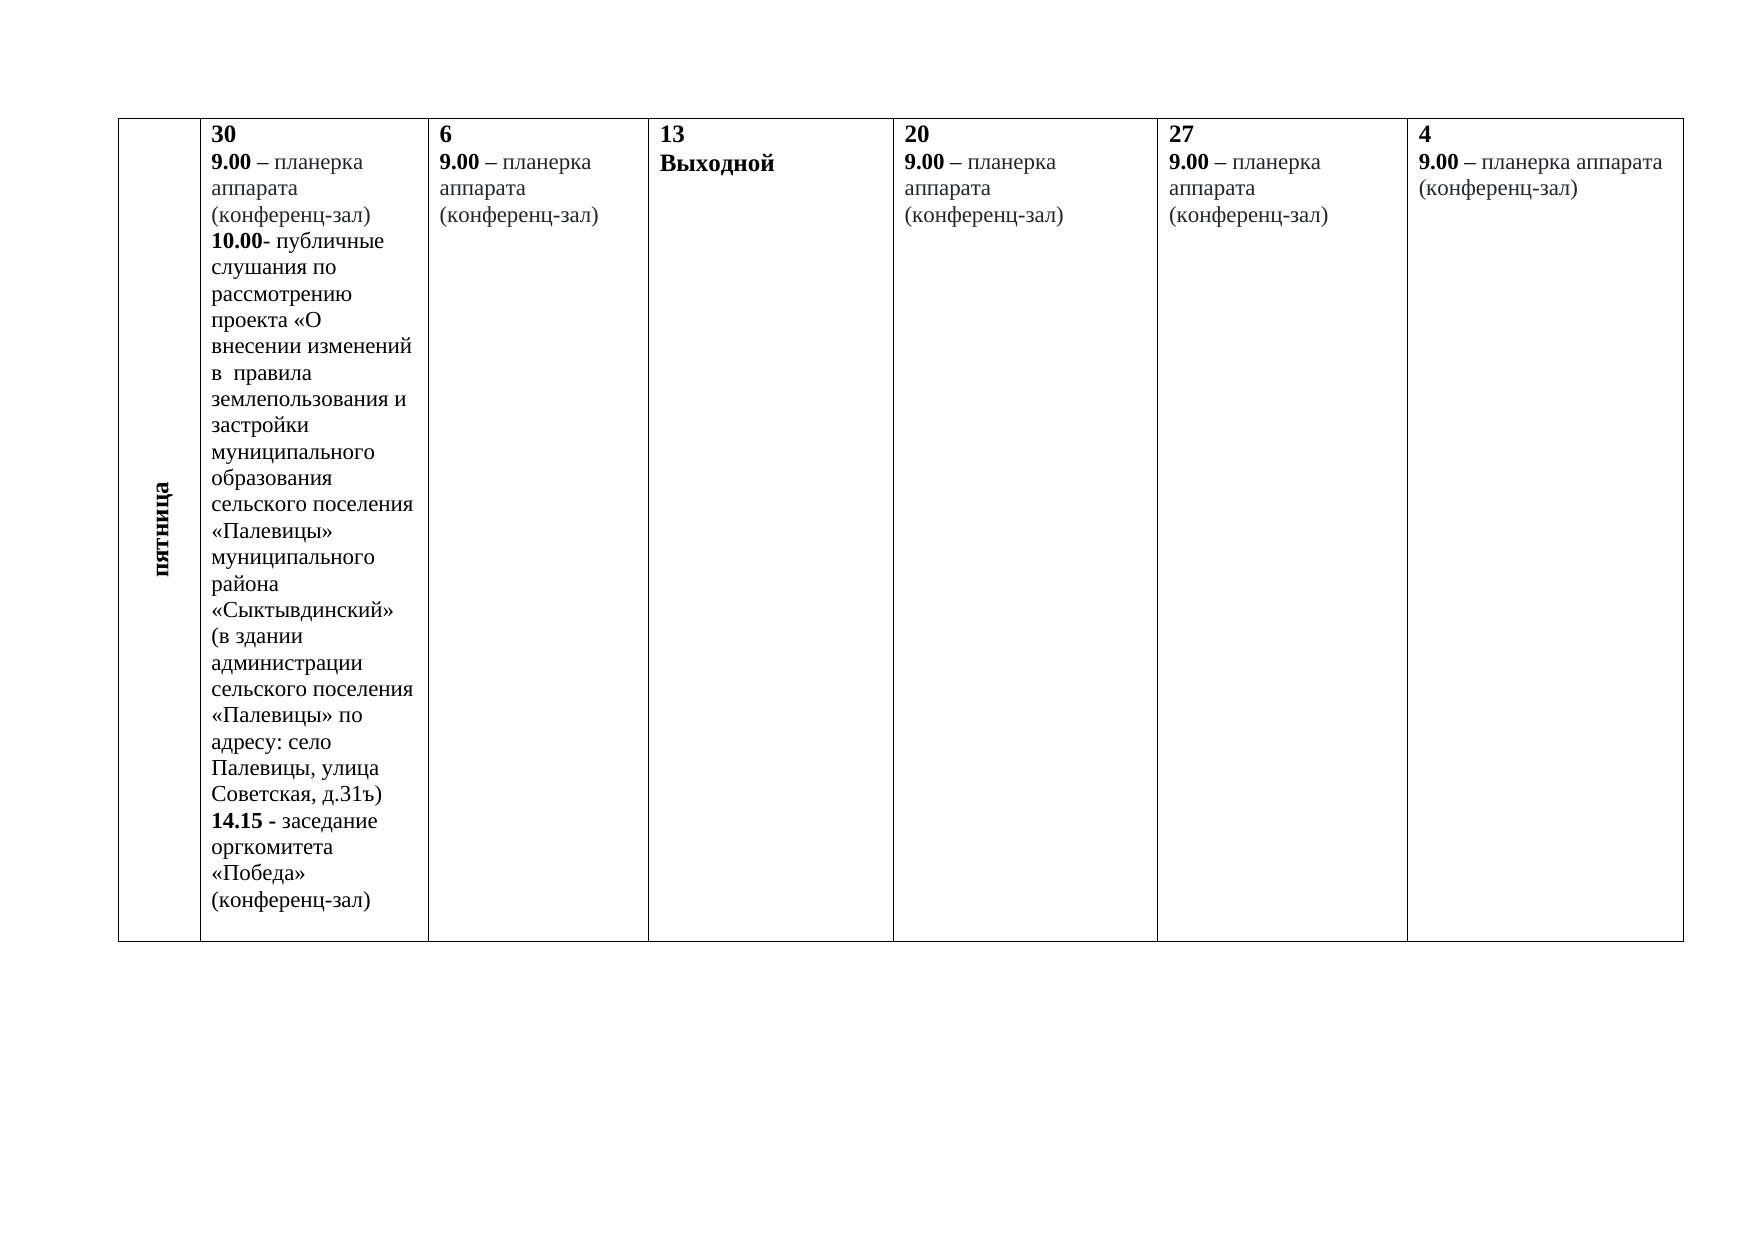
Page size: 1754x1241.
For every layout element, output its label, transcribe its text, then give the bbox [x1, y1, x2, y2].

table_cell 30 9.00 – планерка аппарата (конференц-зал) 10.00- публичные слушания по рассмотрению проекта «О внесении изменений в правила землепользования и застройки муниципального образования сельского поселения «Палевицы» муниципального района «Сыктывдинский» (в здании администрации сельского поселения «Палевицы» по адресу: село Палевицы, улица Советская, д.31ъ) 14.15 - заседание оргкомитета «Победа» (конференц-зал) [201, 119, 428, 941]
table_cell 4 9.00 – планерка аппарата (конференц-зал) [1408, 119, 1683, 941]
table_cell 20 9.00 – планерка аппарата (конференц-зал) [894, 119, 1157, 941]
table_cell 27 9.00 – планерка аппарата (конференц-зал) [1158, 119, 1407, 941]
table_cell пятница [119, 119, 200, 941]
table_cell 6 9.00 – планерка аппарата (конференц-зал) [429, 119, 648, 941]
table_cell 13 Выходной [649, 119, 893, 941]
